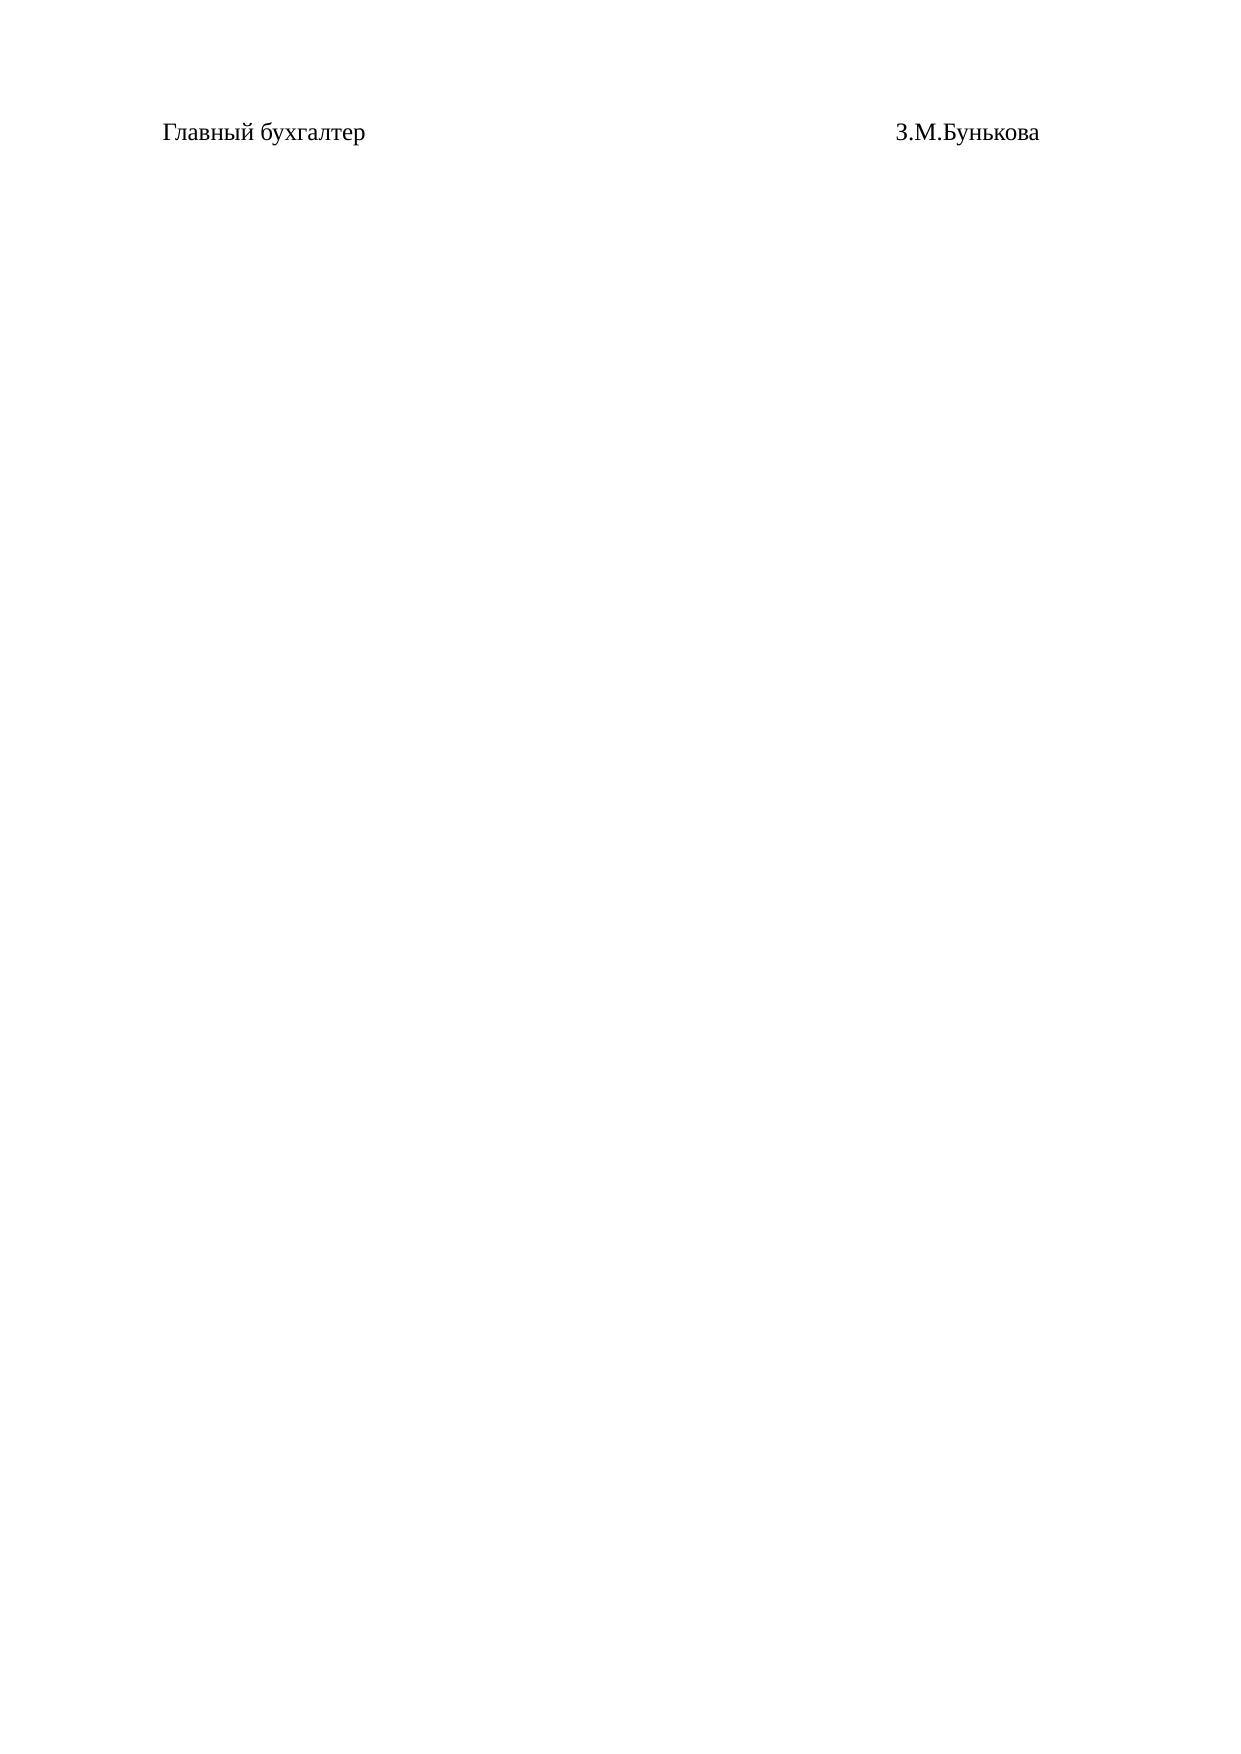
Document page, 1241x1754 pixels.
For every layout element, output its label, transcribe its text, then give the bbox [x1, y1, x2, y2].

text Главный бухгалтер З.М.Бунькова [162, 117, 1181, 146]
